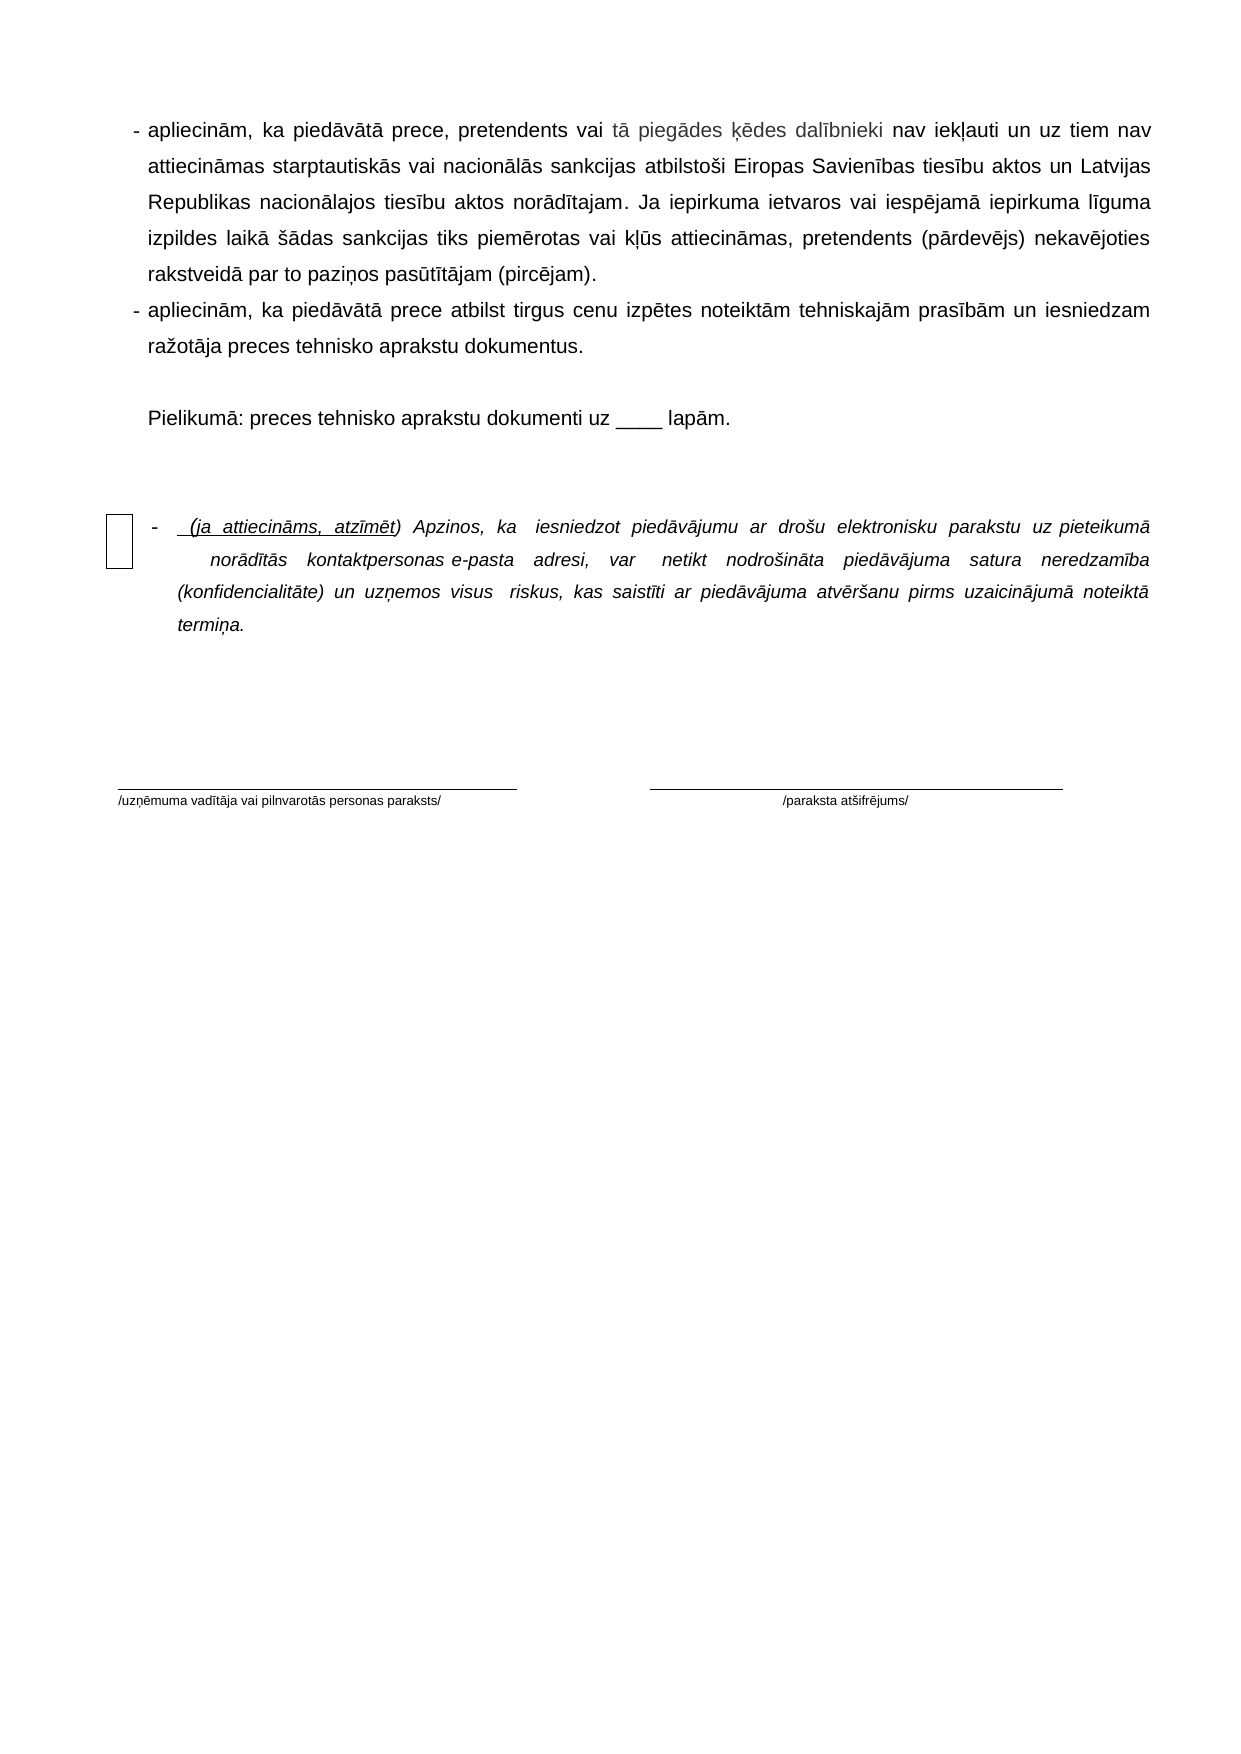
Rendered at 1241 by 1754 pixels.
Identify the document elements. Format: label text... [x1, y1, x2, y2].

list apliecinām, ka piedāvātā prece atbilst tirgus cenu izpētes noteiktām tehniskajām prasībām un iesniedzam ražotāja preces tehnisko aprakstu dokumentus. [133, 298, 1152, 358]
table_header [107, 515, 132, 568]
list (ja attiecināms, atzīmēt) Apzinos, ka iesniedzot piedāvājumu ar drošu elektronisku parakstu uz pieteikumā norādītās kontaktpersonas e-pasta adresi, var netikt nodrošināta piedāvājuma satura neredzamība (konfidencialitāte) un uzņemos visus riskus, kas saistīti ar piedāvājuma atvēršanu pirms uzaicinājumā noteiktā termiņa. [118, 514, 1152, 635]
text Pielikumā: preces tehnisko aprakstu dokumenti uz ____ lapām. [148, 406, 1191, 430]
list apliecinām, ka piedāvātā prece, pretendents vai tā piegādes ķēdes dalībnieki nav iekļauti un uz tiem nav attiecināmas starptautiskās vai nacionālās sankcijas atbilstoši Eiropas Savienības tiesību aktos un Latvijas Republikas nacionālajos tiesību aktos norādītajam. Ja iepirkuma ietvaros vai iespējamā iepirkuma līguma izpildes laikā šādas sankcijas tiks piemērotas vai kļūs attiecināmas, pretendents (pārdevējs) nekavējoties rakstveidā par to paziņos pasūtītājam (pircējam). [133, 118, 1152, 286]
text /uzņēmuma vadītāja vai pilnvarotās personas paraksts/ /paraksta atšifrējums/ [118, 793, 1122, 820]
